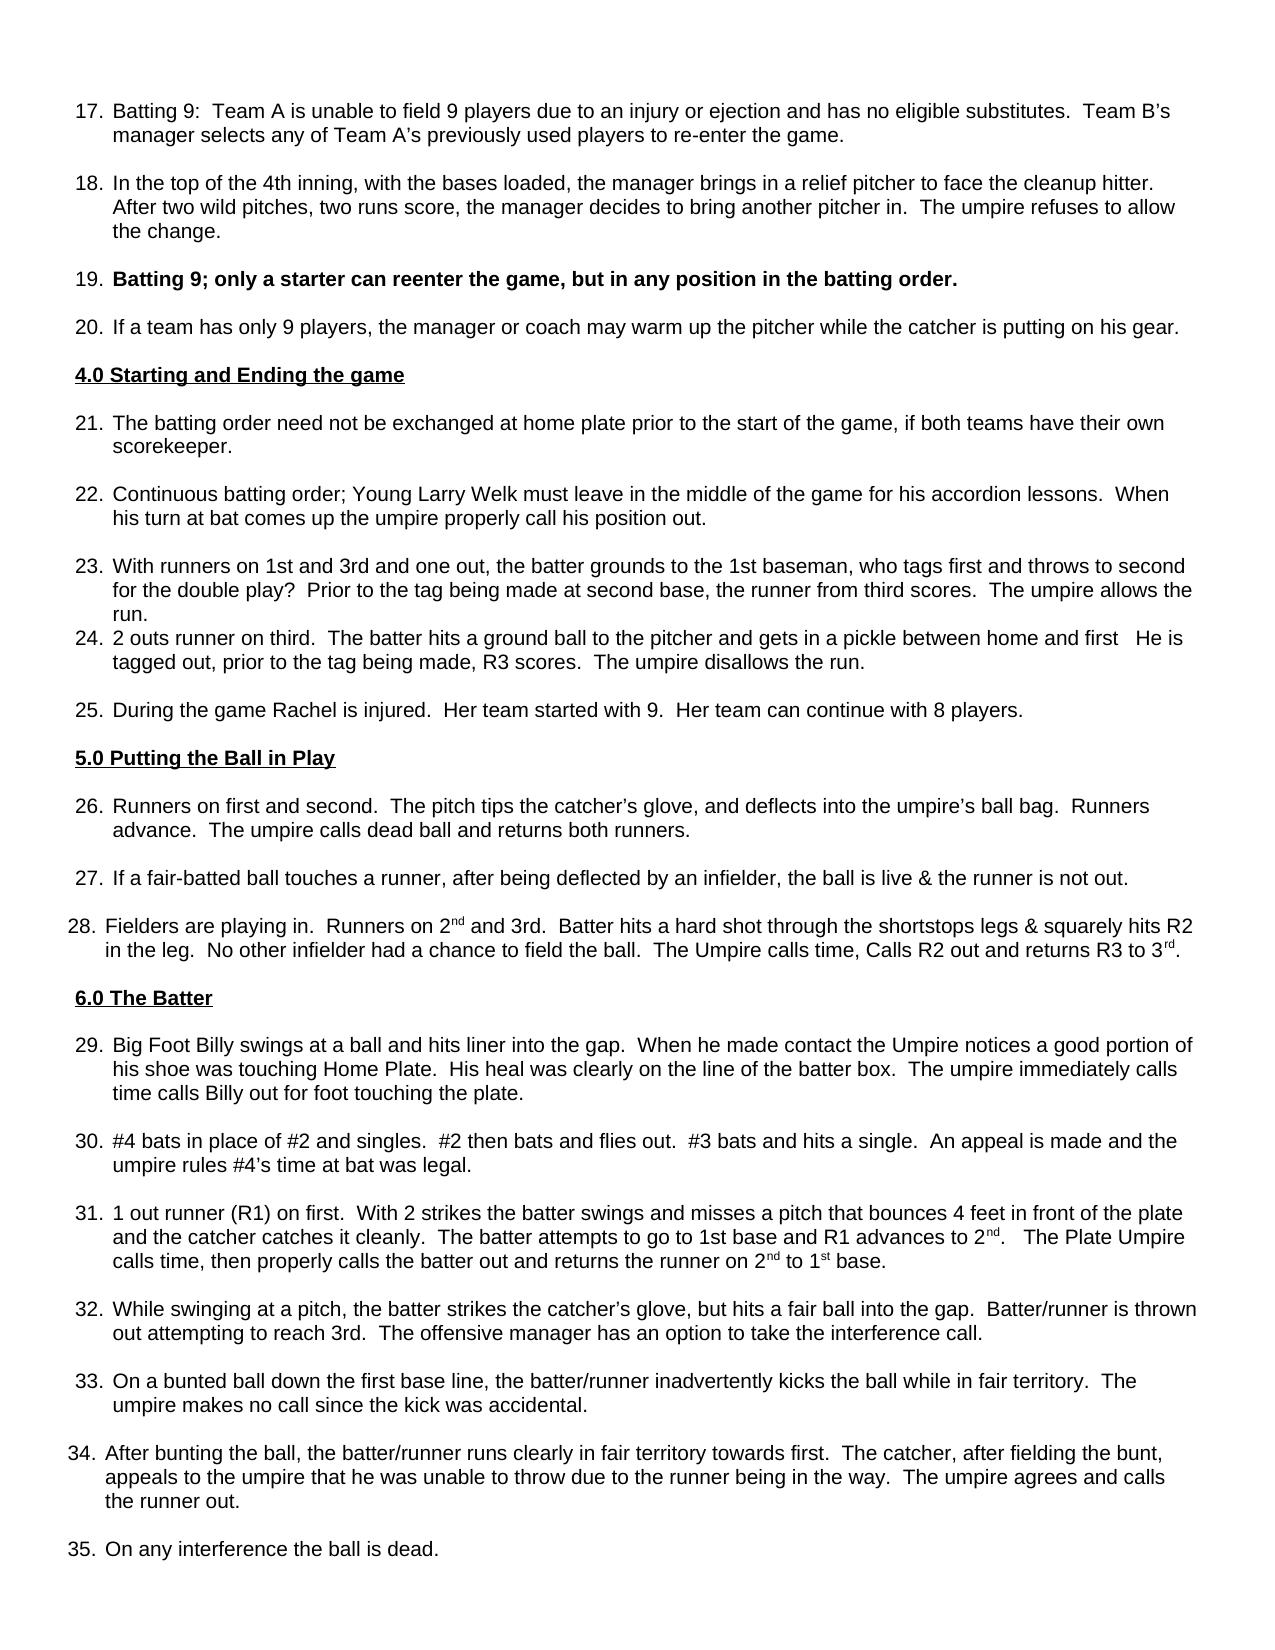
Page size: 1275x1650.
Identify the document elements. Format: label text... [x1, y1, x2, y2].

text 5.0 Putting the Ball in Play [75, 746, 1200, 770]
list Continuous batting order; Young Larry Welk must leave in the middle of the game for his accordion lessons. When his turn at bat comes up the umpire properly call his position out. [75, 482, 1200, 530]
list In the top of the 4th inning, with the bases loaded, the manager brings in a relief pitcher to face the cleanup hitter. After two wild pitches, two runs score, the manager decides to bring another pitcher in. The umpire refuses to allow the change. [75, 171, 1200, 243]
text 6.0 The Batter [75, 985, 1200, 1009]
list On a bunted ball down the first base line, the batter/runner inadvertently kicks the ball while in fair territory. The umpire makes no call since the kick was accidental. [75, 1369, 1200, 1417]
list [75, 99, 1200, 147]
text 4.0 Starting and Ending the game [75, 362, 1200, 386]
list Batting 9; only a starter can reenter the game, but in any position in the batting order. [75, 267, 1200, 291]
list 1 out runner (R1) on first. With 2 strikes the batter swings and misses a pitch that bounces 4 feet in front of the plate and the catcher catches it cleanly. The batter attempts to go to 1st base and R1 advances to 2nd. The Plate Umpire calls time, then properly calls the batter out and returns the runner on 2nd to 1st base. [75, 1201, 1200, 1273]
list #4 bats in place of #2 and singles. #2 then bats and flies out. #3 bats and hits a single. An appeal is made and the umpire rules #4’s time at bat was legal. [75, 1129, 1200, 1177]
list Runners on first and second. The pitch tips the catcher’s glove, and deflects into the umpire’s ball bag. Runners advance. The umpire calls dead ball and returns both runners. [75, 794, 1200, 842]
list If a fair-batted ball touches a runner, after being deflected by an infielder, the ball is live & the runner is not out. [75, 866, 1200, 889]
list The batting order need not be exchanged at home plate prior to the start of the game, if both teams have their own scorekeeper. [75, 410, 1200, 458]
list After bunting the ball, the batter/runner runs clearly in fair territory towards first. The catcher, after fielding the bunt, appeals to the umpire that he was unable to throw due to the runner being in the way. The umpire agrees and calls the runner out. [67, 1441, 1200, 1512]
list If a team has only 9 players, the manager or coach may warm up the pitcher while the catcher is putting on his gear. [75, 314, 1200, 338]
list Big Foot Billy swings at a ball and hits liner into the gap. When he made contact the Umpire notices a good portion of his shoe was touching Home Plate. His heal was clearly on the line of the batter box. The umpire immediately calls time calls Billy out for foot touching the plate. [75, 1033, 1200, 1105]
list During the game Rachel is injured. Her team started with 9. Her team can continue with 8 players. [75, 698, 1200, 722]
list 2 outs runner on third. The batter hits a ground ball to the pitcher and gets in a pickle between home and first He is tagged out, prior to the tag being made, R3 scores. The umpire disallows the run. [75, 626, 1200, 674]
list On any interference the ball is dead. [67, 1536, 1200, 1560]
list While swinging at a pitch, the batter strikes the catcher’s glove, but hits a fair ball into the gap. Batter/runner is thrown out attempting to reach 3rd. The offensive manager has an option to take the interference call. [75, 1297, 1200, 1345]
list Fielders are playing in. Runners on 2nd and 3rd. Batter hits a hard shot through the shortstops legs & squarely hits R2 in the leg. No other infielder had a chance to field the ball. The Umpire calls time, Calls R2 out and returns R3 to 3rd. [67, 913, 1200, 961]
list With runners on 1st and 3rd and one out, the batter grounds to the 1st baseman, who tags first and throws to second for the double play? Prior to the tag being made at second base, the runner from third scores. The umpire allows the run. [75, 554, 1200, 626]
